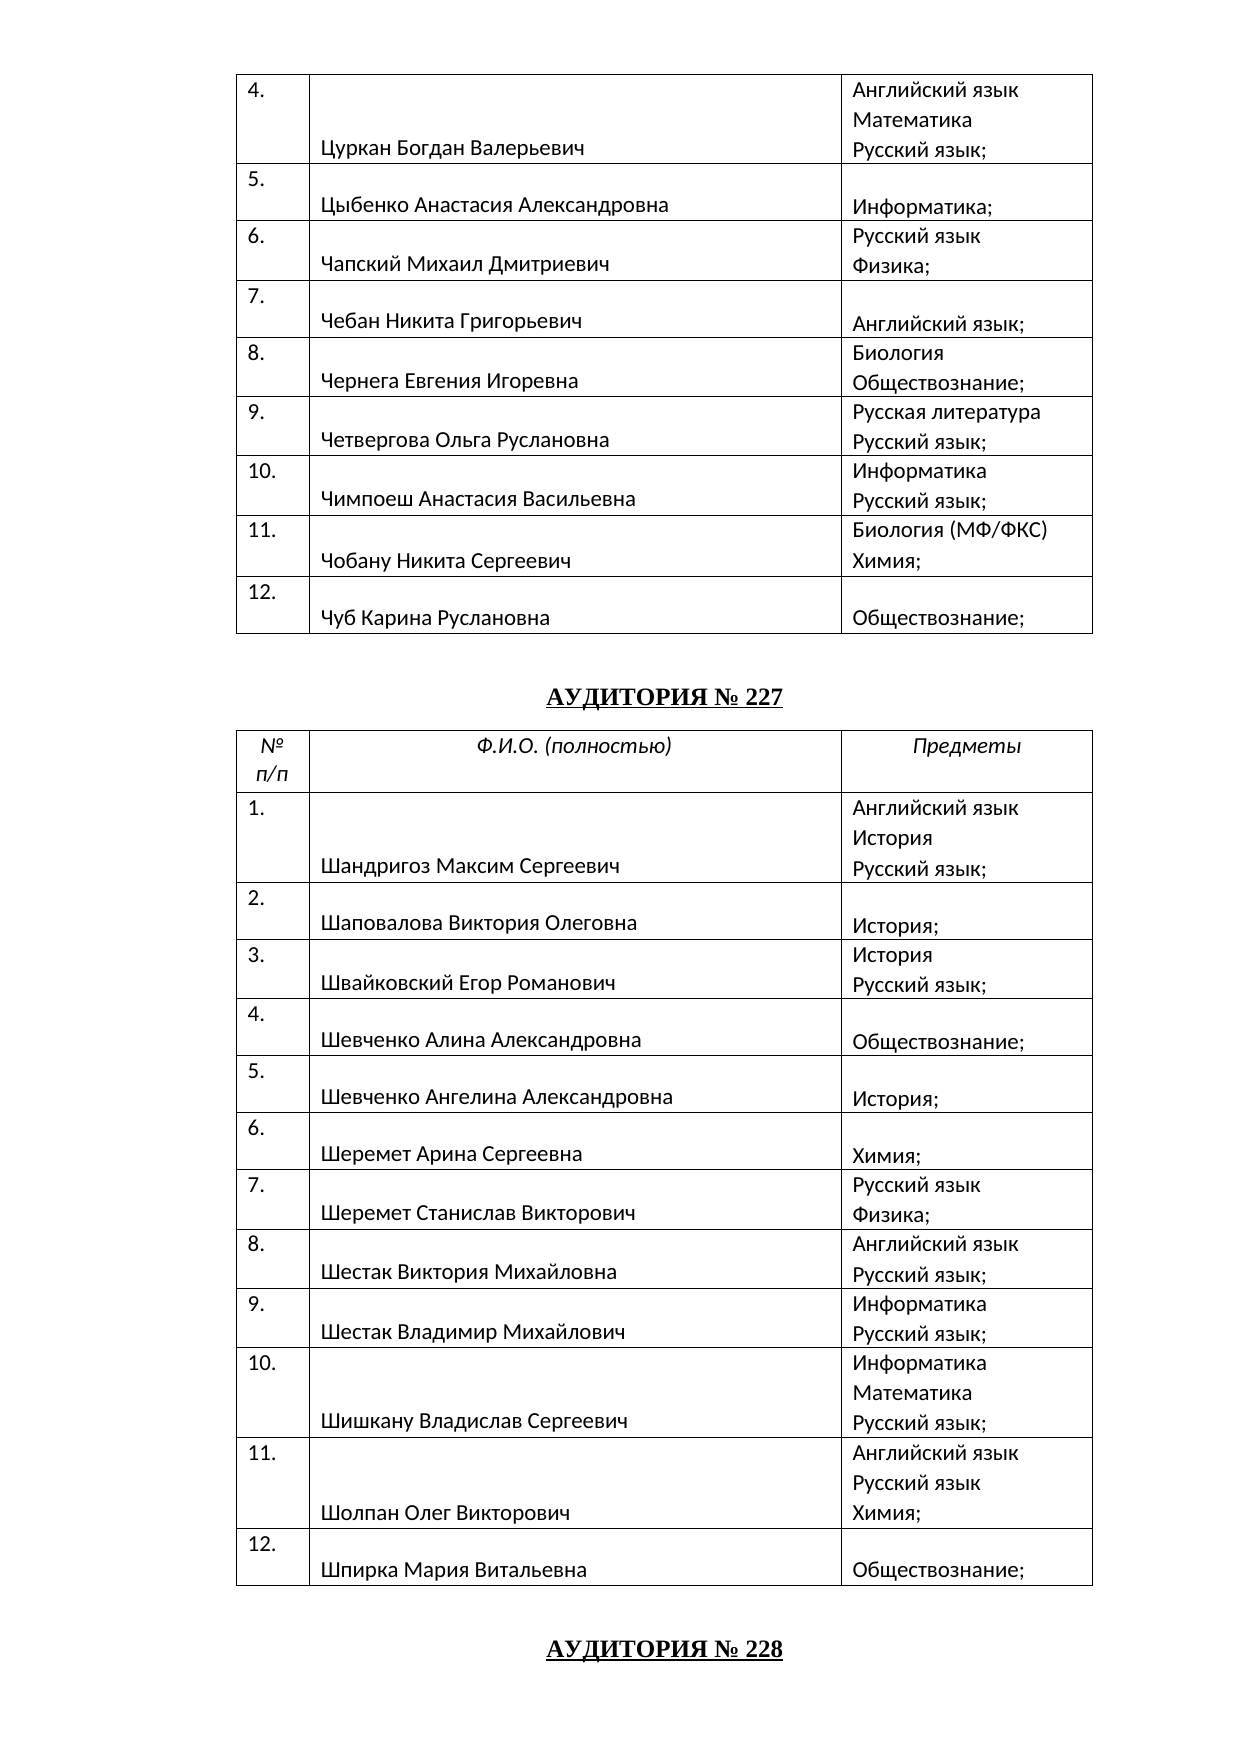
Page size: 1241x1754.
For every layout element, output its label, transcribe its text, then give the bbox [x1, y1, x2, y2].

table_cell Информатика Математика Русский язык; [842, 1348, 1092, 1437]
table_header № п/п [237, 731, 309, 792]
table_cell История; [842, 1056, 1092, 1112]
table_cell Цуркан Богдан Валерьевич [310, 75, 841, 163]
table_cell Шестак Виктория Михайловна [310, 1230, 841, 1288]
table_cell [237, 164, 309, 220]
table_cell Русский язык Физика; [842, 221, 1092, 280]
table_cell Информатика Русский язык; [842, 1289, 1092, 1347]
table_cell [237, 1170, 309, 1228]
table_cell Обществознание; [842, 1529, 1092, 1585]
table_cell [237, 397, 309, 455]
table_cell Английский язык Математика Русский язык; [842, 75, 1092, 163]
table_cell Шпирка Мария Витальевна [310, 1529, 841, 1585]
table_cell [237, 456, 309, 514]
table_cell [237, 793, 309, 882]
table_header Предметы [842, 731, 1092, 792]
table_cell Шеремет Арина Сергеевна [310, 1113, 841, 1169]
table_cell Чебан Никита Григорьевич [310, 281, 841, 337]
table_cell Шаповалова Виктория Олеговна [310, 883, 841, 939]
table_cell Обществознание; [842, 999, 1092, 1055]
table_cell Русский язык Физика; [842, 1170, 1092, 1228]
table_cell Четвергова Ольга Руслановна [310, 397, 841, 455]
table_cell Шевченко Алина Александровна [310, 999, 841, 1055]
table_cell [237, 75, 309, 163]
table_cell [237, 577, 309, 633]
table_cell Шеремет Станислав Викторович [310, 1170, 841, 1228]
table_cell Чуб Карина Руслановна [310, 577, 841, 633]
table_cell История Русский язык; [842, 940, 1092, 998]
table_cell [237, 940, 309, 998]
table_cell Шевченко Ангелина Александровна [310, 1056, 841, 1112]
table_cell [237, 883, 309, 939]
table_cell Чапский Михаил Дмитриевич [310, 221, 841, 280]
table_cell Шишкану Владислав Сергеевич [310, 1348, 841, 1437]
table_cell Информатика; [842, 164, 1092, 220]
table_cell Шолпан Олег Викторович [310, 1438, 841, 1528]
table_cell Чимпоеш Анастасия Васильевна [310, 456, 841, 514]
table_cell Русская литература Русский язык; [842, 397, 1092, 455]
table_cell [237, 1230, 309, 1288]
table_cell Английский язык Русский язык Химия; [842, 1438, 1092, 1528]
table_cell [237, 1289, 309, 1347]
table_cell [237, 221, 309, 280]
table_cell Информатика Русский язык; [842, 456, 1092, 514]
table_cell Английский язык История Русский язык; [842, 793, 1092, 882]
table_cell [237, 999, 309, 1055]
table_cell Обществознание; [842, 577, 1092, 633]
table_cell [237, 1438, 309, 1528]
text АУДИТОРИЯ № 228 [177, 1634, 1152, 1663]
table_cell Шандригоз Максим Сергеевич [310, 793, 841, 882]
table_cell [237, 516, 309, 576]
table_cell [237, 1529, 309, 1585]
text АУДИТОРИЯ № 227 [177, 682, 1152, 711]
table_cell Химия; [842, 1113, 1092, 1169]
table_cell [237, 281, 309, 337]
table_cell Шестак Владимир Михайлович [310, 1289, 841, 1347]
table_cell Биология Обществознание; [842, 338, 1092, 396]
table_cell Английский язык Русский язык; [842, 1230, 1092, 1288]
table_cell [237, 1348, 309, 1437]
table_cell [237, 1113, 309, 1169]
table_cell Чернега Евгения Игоревна [310, 338, 841, 396]
table_cell История; [842, 883, 1092, 939]
table_cell [237, 338, 309, 396]
table_cell Чобану Никита Сергеевич [310, 516, 841, 576]
table_header Ф.И.О. (полностью) [310, 731, 841, 792]
table_cell Цыбенко Анастасия Александровна [310, 164, 841, 220]
table_cell Швайковский Егор Романович [310, 940, 841, 998]
table_cell [237, 1056, 309, 1112]
table_cell Английский язык; [842, 281, 1092, 337]
table_cell Биология (МФ/ФКС) Химия; [842, 516, 1092, 576]
